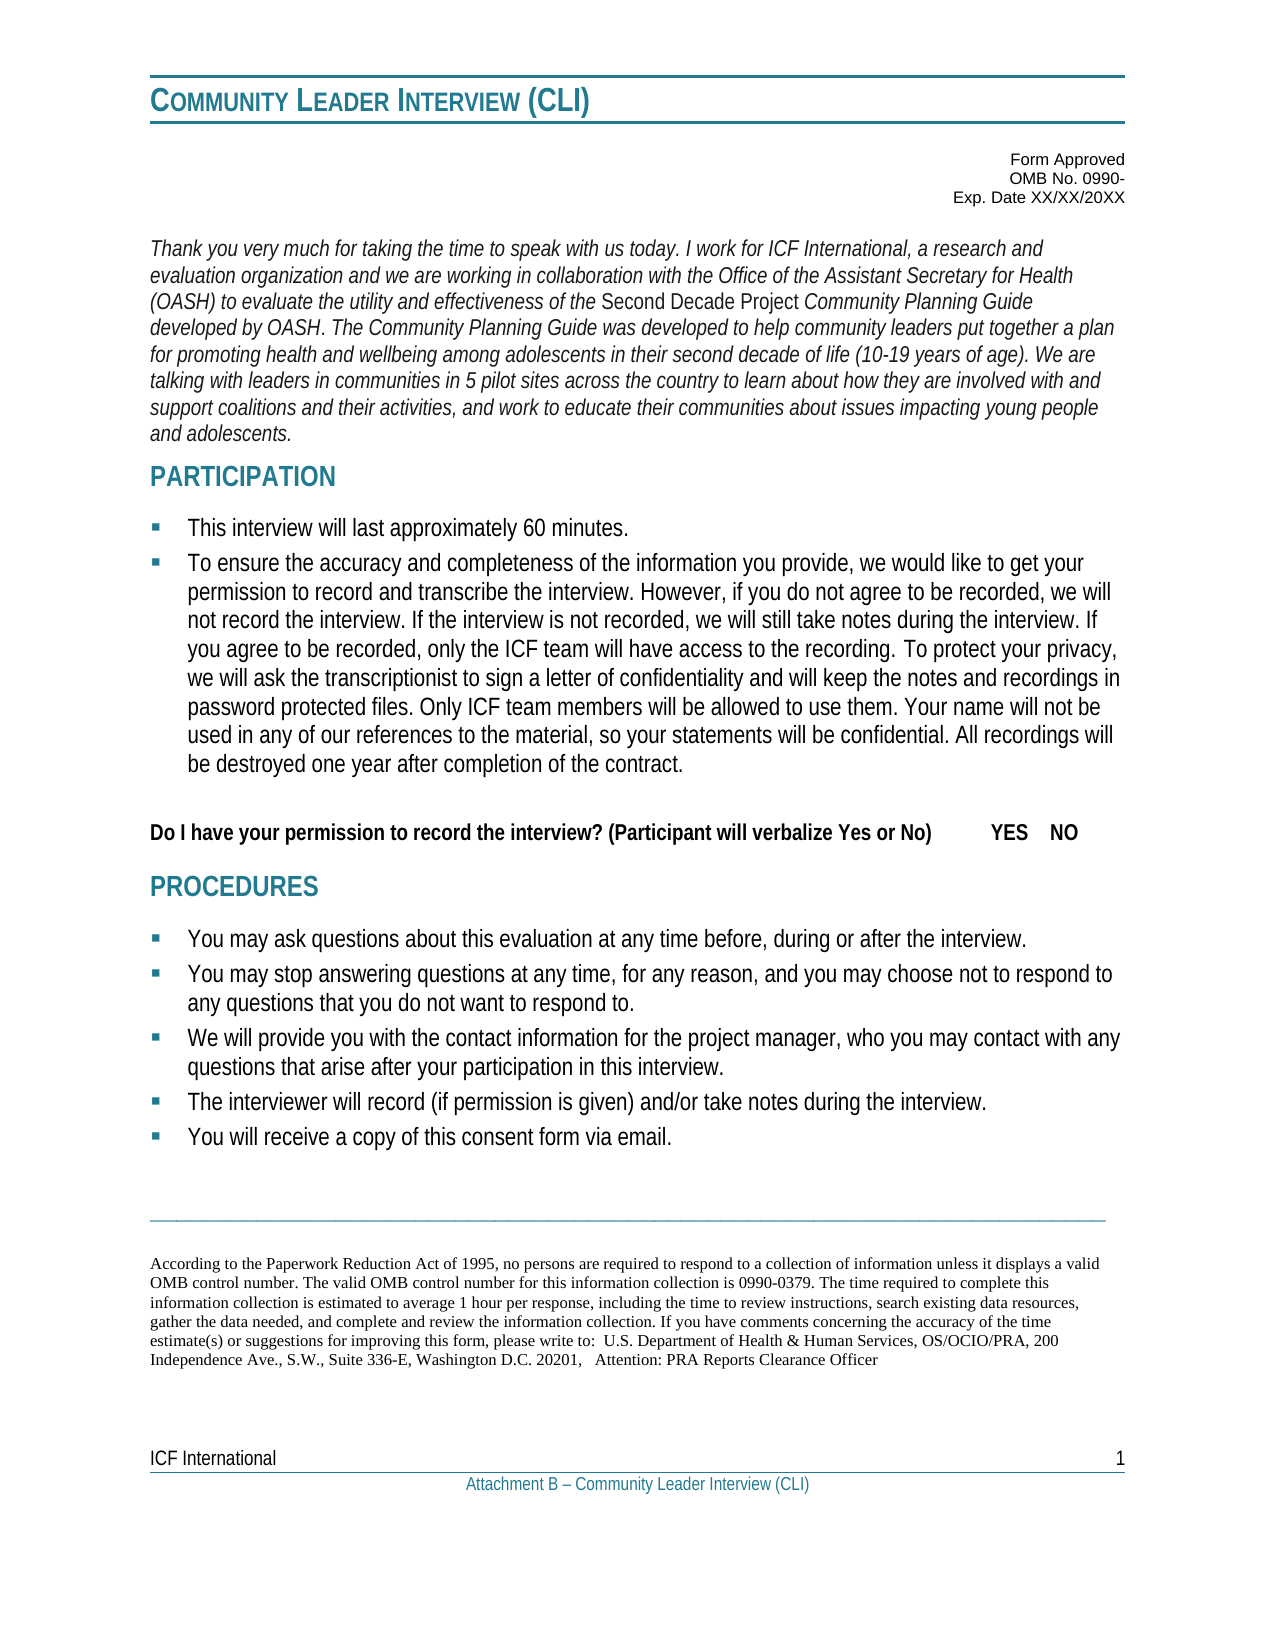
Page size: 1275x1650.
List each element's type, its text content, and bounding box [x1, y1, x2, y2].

text ________________________________________________________________________ [150, 1192, 1125, 1225]
text To ensure the accuracy and completeness of the information you provide, we would like to get your permission to record and transcribe the interview. However, if you do not agree to be recorded, we will not record the interview. If the interview is not recorded, we will still take notes during the interview. If you agree to be recorded, only the ICF team will have access to the recording. To protect your privacy, we will ask the transcriptionist to sign a letter of confidentiality and will keep the notes and recordings in password protected files. Only ICF team members will be allowed to use them. Your name will not be used in any of our references to the material, so your statements will be confidential. All recordings will be destroyed one year after completion of the contract. [150, 548, 1125, 777]
text Thank you very much for taking the time to speak with us today. I work for ICF International, a research and evaluation organization and we are working in collaboration with the Office of the Assistant Secretary for Health (OASH) to evaluate the utility and effectiveness of the Second Decade Project Community Planning Guide developed by OASH. The Community Planning Guide was developed to help community leaders put together a plan for promoting health and wellbeing among adolescents in their second decade of life (10-19 years of age). We are talking with leaders in communities in 5 pilot sites across the country to learn about how they are involved with and support coalitions and their activities, and work to educate their communities about issues impacting young people and adolescents. [150, 235, 1125, 446]
text Exp. Date XX/XX/20XX [150, 188, 1125, 207]
text This interview will last approximately 60 minutes. [150, 513, 1125, 542]
text You will receive a copy of this consent form via email. [150, 1122, 1125, 1150]
text PARTICIPATION [150, 459, 1125, 492]
text Do I have your permission to record the interview? (Participant will verbalize Yes or No) YES NO [150, 818, 1125, 845]
text You may stop answering questions at any time, for any reason, and you may choose not to respond to any questions that you do not want to respond to. [150, 959, 1125, 1016]
text OMB No. 0990- [150, 169, 1125, 188]
text Form Approved [150, 150, 1125, 169]
text You may ask questions about this evaluation at any time before, during or after the interview. [150, 924, 1125, 953]
text We will provide you with the contact information for the project manager, who you may contact with any questions that arise after your participation in this interview. [150, 1023, 1125, 1080]
text The interviewer will record (if permission is given) and/or take notes during the interview. [150, 1086, 1125, 1115]
text PROCEDURES [150, 869, 1125, 903]
text According to the Paperwork Reduction Act of 1995, no persons are required to respond to a collection of information unless it displays a valid OMB control number. The valid OMB control number for this information collection is 0990-0379. The time required to complete this information collection is estimated to average 1 hour per response, including the time to review instructions, search existing data resources, gather the data needed, and complete and review the information collection. If you have comments concerning the accuracy of the time estimate(s) or suggestions for improving this form, please write to: U.S. Department of Health & Human Services, OS/OCIO/PRA, 200 Independence Ave., S.W., Suite 336-E, Washington D.C. 20201, Attention: PRA Reports Clearance Officer [150, 1254, 1125, 1369]
